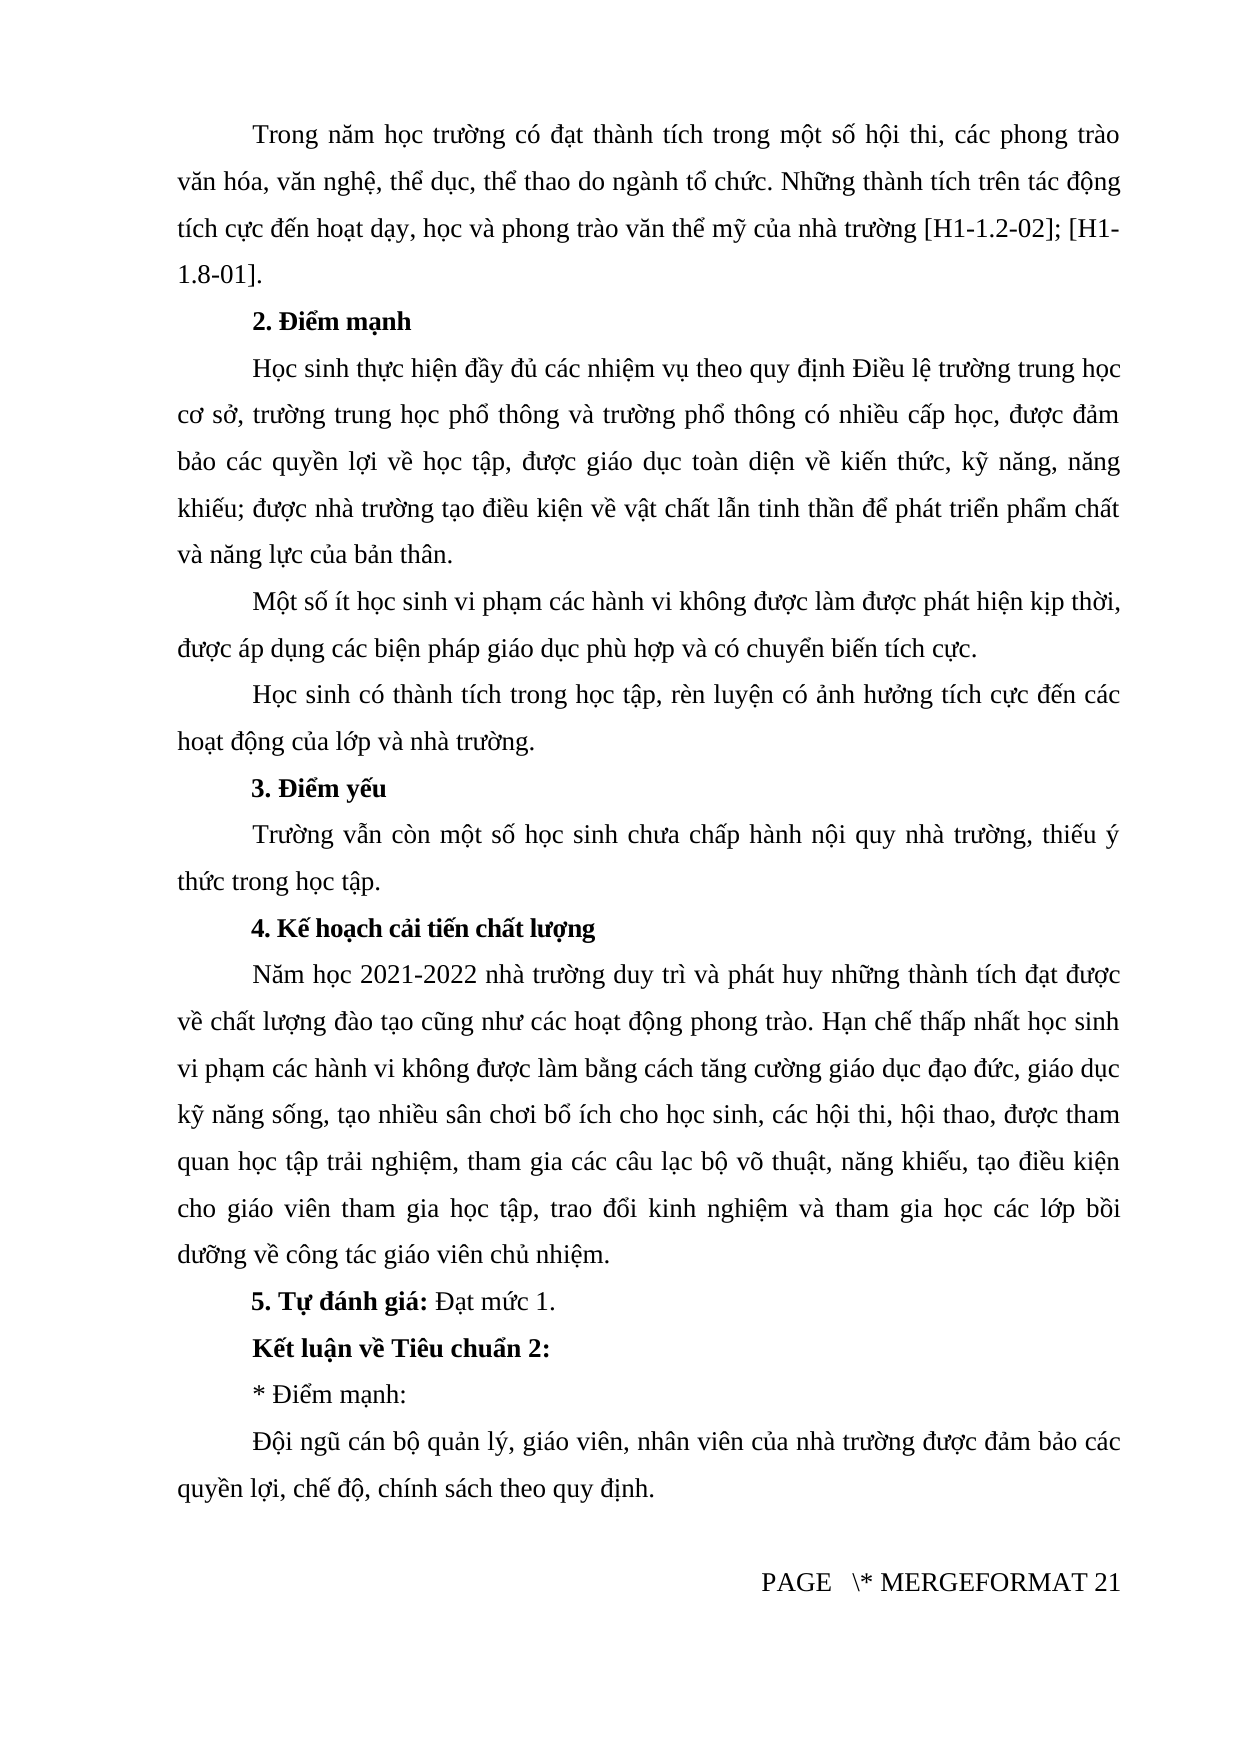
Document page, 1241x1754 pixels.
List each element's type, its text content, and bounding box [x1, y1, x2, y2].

text Kết luận về Tiêu chuẩn 2: [177, 1332, 1122, 1363]
text Học sinh thực hiện đầy đủ các nhiệm vụ theo quy định Điều lệ trường trung học cơ sở, trường trung học phổ thông và trường phổ thông có nhiều cấp học, được đảm bảo các quyền lợi về học tập, được giáo dục toàn diện về kiến thức, kỹ năng, năng khiếu; được nhà trường tạo điều kiện về vật chất lẫn tinh thần để phát triển phẩm chất và năng lực của bản thân. [177, 352, 1122, 570]
text Học sinh có thành tích trong học tập, rèn luyện có ảnh hưởng tích cực đến các hoạt động của lớp và nhà trường. [177, 678, 1122, 756]
text Một số ít học sinh vi phạm các hành vi không được làm được phát hiện kịp thời, được áp dụng các biện pháp giáo dục phù hợp và có chuyển biến tích cực. [177, 585, 1122, 663]
text Năm học 2021-2022 nhà trường duy trì và phát huy những thành tích đạt được về chất lượng đào tạo cũng như các hoạt động phong trào. Hạn chế thấp nhất học sinh vi phạm các hành vi không được làm bằng cách tăng cường giáo dục đạo đức, giáo dục kỹ năng sống, tạo nhiều sân chơi bổ ích cho học sinh, các hội thi, hội thao, được tham quan học tập trải nghiệm, tham gia các câu lạc bộ võ thuật, năng khiếu, tạo điều kiện cho giáo viên tham gia học tập, trao đổi kinh nghiệm và tham gia học các lớp bồi dưỡng về công tác giáo viên chủ nhiệm. [177, 958, 1122, 1270]
text 2. Điểm mạnh [177, 305, 1122, 336]
text 3. Điểm yếu [177, 772, 1122, 803]
text 5. Tự đánh giá: Đạt mức 1. [177, 1285, 1122, 1316]
text * Điểm mạnh: [177, 1378, 1122, 1410]
text Trong năm học trường có đạt thành tích trong một số hội thi, các phong trào văn hóa, văn nghệ, thể dục, thể thao do ngành tổ chức. Những thành tích trên tác động tích cực đến hoạt dạy, học và phong trào văn thể mỹ của nhà trường [H1-1.2-02]; [H1-1.8-01]. [177, 118, 1122, 290]
text 4. Kế hoạch cải tiến chất lượng [177, 912, 1122, 943]
text Đội ngũ cán bộ quản lý, giáo viên, nhân viên của nhà trường được đảm bảo các quyền lợi, chế độ, chính sách theo quy định. [177, 1425, 1122, 1503]
text Trường vẫn còn một số học sinh chưa chấp hành nội quy nhà trường, thiếu ý thức trong học tập. [177, 818, 1122, 896]
